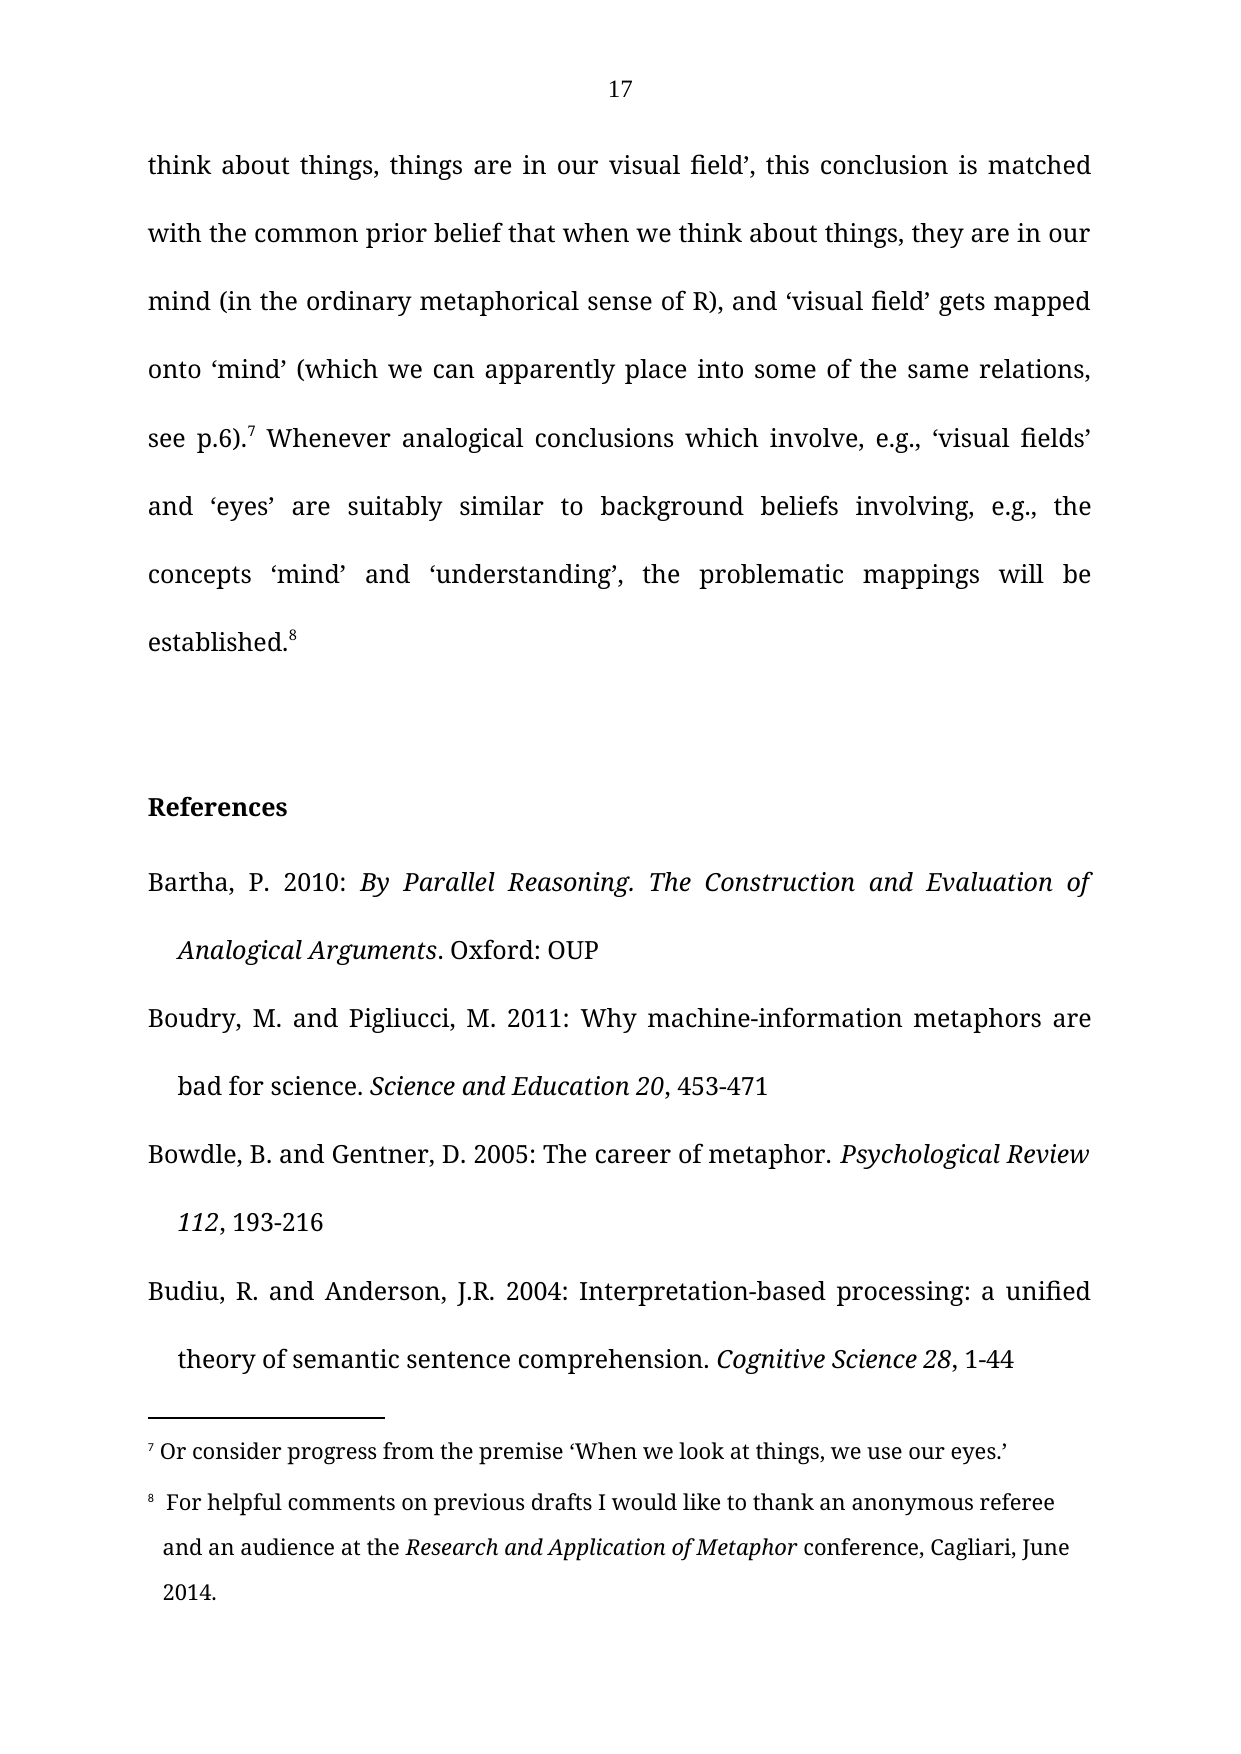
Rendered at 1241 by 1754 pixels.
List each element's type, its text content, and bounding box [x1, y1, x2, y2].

text Bartha, P. 2010: By Parallel Reasoning. The Construction and Evaluation of Analogical Arguments. Oxford: OUP [148, 864, 1092, 967]
text Bowdle, B. and Gentner, D. 2005: The career of metaphor. Psychological Review 112, 193-216 [148, 1137, 1092, 1239]
text Boudry, M. and Pigliucci, M. 2011: Why machine-information metaphors are bad for science. Science and Education 20, 453-471 [148, 1001, 1092, 1103]
text Budiu, R. and Anderson, J.R. 2004: Interpretation-based processing: a unified theory of semantic sentence comprehension. Cognitive Science 28, 1-44 [148, 1273, 1092, 1375]
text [148, 148, 1092, 659]
text References [148, 790, 1092, 824]
